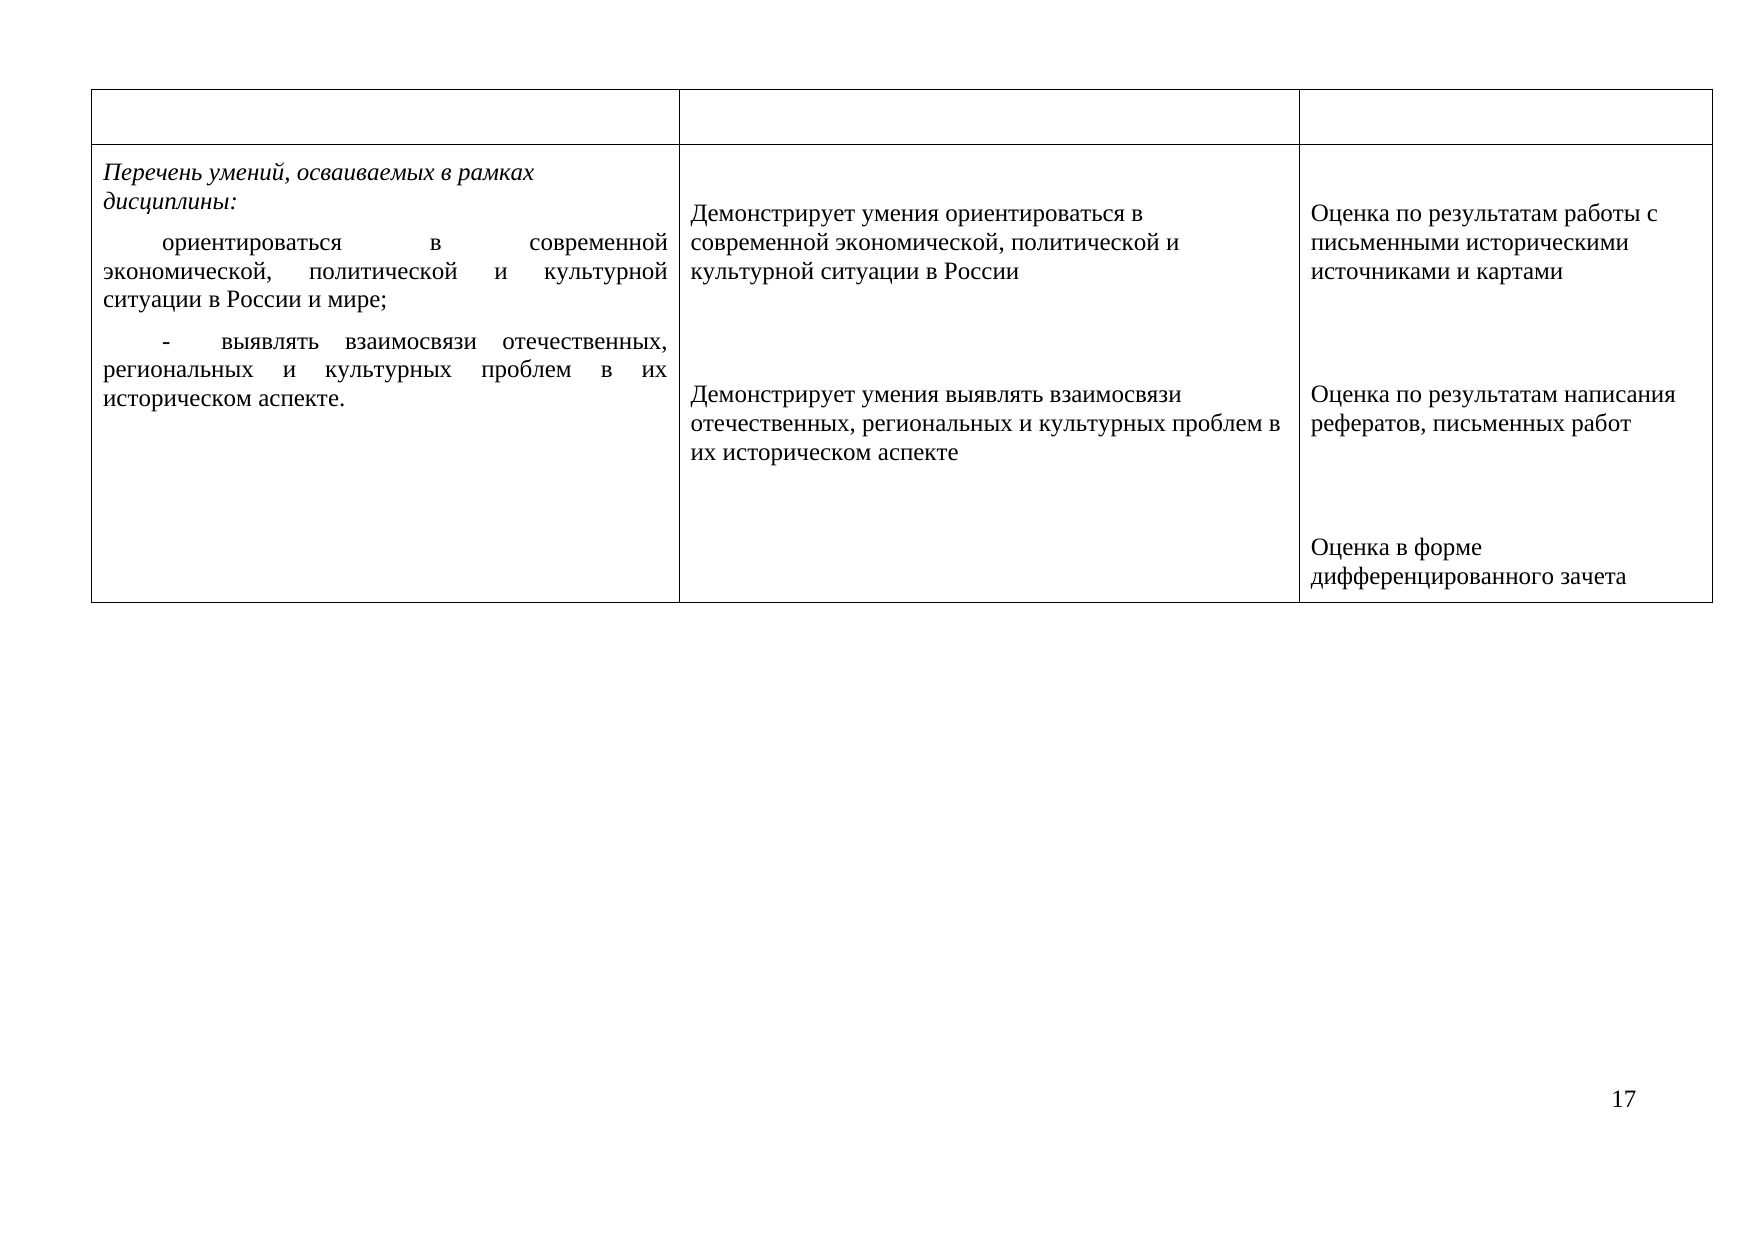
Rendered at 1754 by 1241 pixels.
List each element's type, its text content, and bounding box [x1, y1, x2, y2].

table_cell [92, 90, 679, 143]
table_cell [1300, 90, 1712, 143]
table_cell Демонстрирует умения ориентироваться в современной экономической, политической и культурной ситуации в России Демонстрирует умения выявлять взаимосвязи отечественных, региональных и культурных проблем в их историческом аспекте [680, 145, 1299, 602]
table_cell Перечень умений, осваиваемых в рамках дисциплины: ориентироваться в современной экономической, политической и культурной ситуации в России и мире; - выявлять взаимосвязи отечественных, региональных и культурных проблем в их историческом аспекте. [92, 145, 679, 602]
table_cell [680, 90, 1299, 143]
table_cell Оценка по результатам работы с письменными историческими источниками и картами Оценка по результатам написания рефератов, письменных работ Оценка в форме дифференцированного зачета [1300, 145, 1712, 602]
